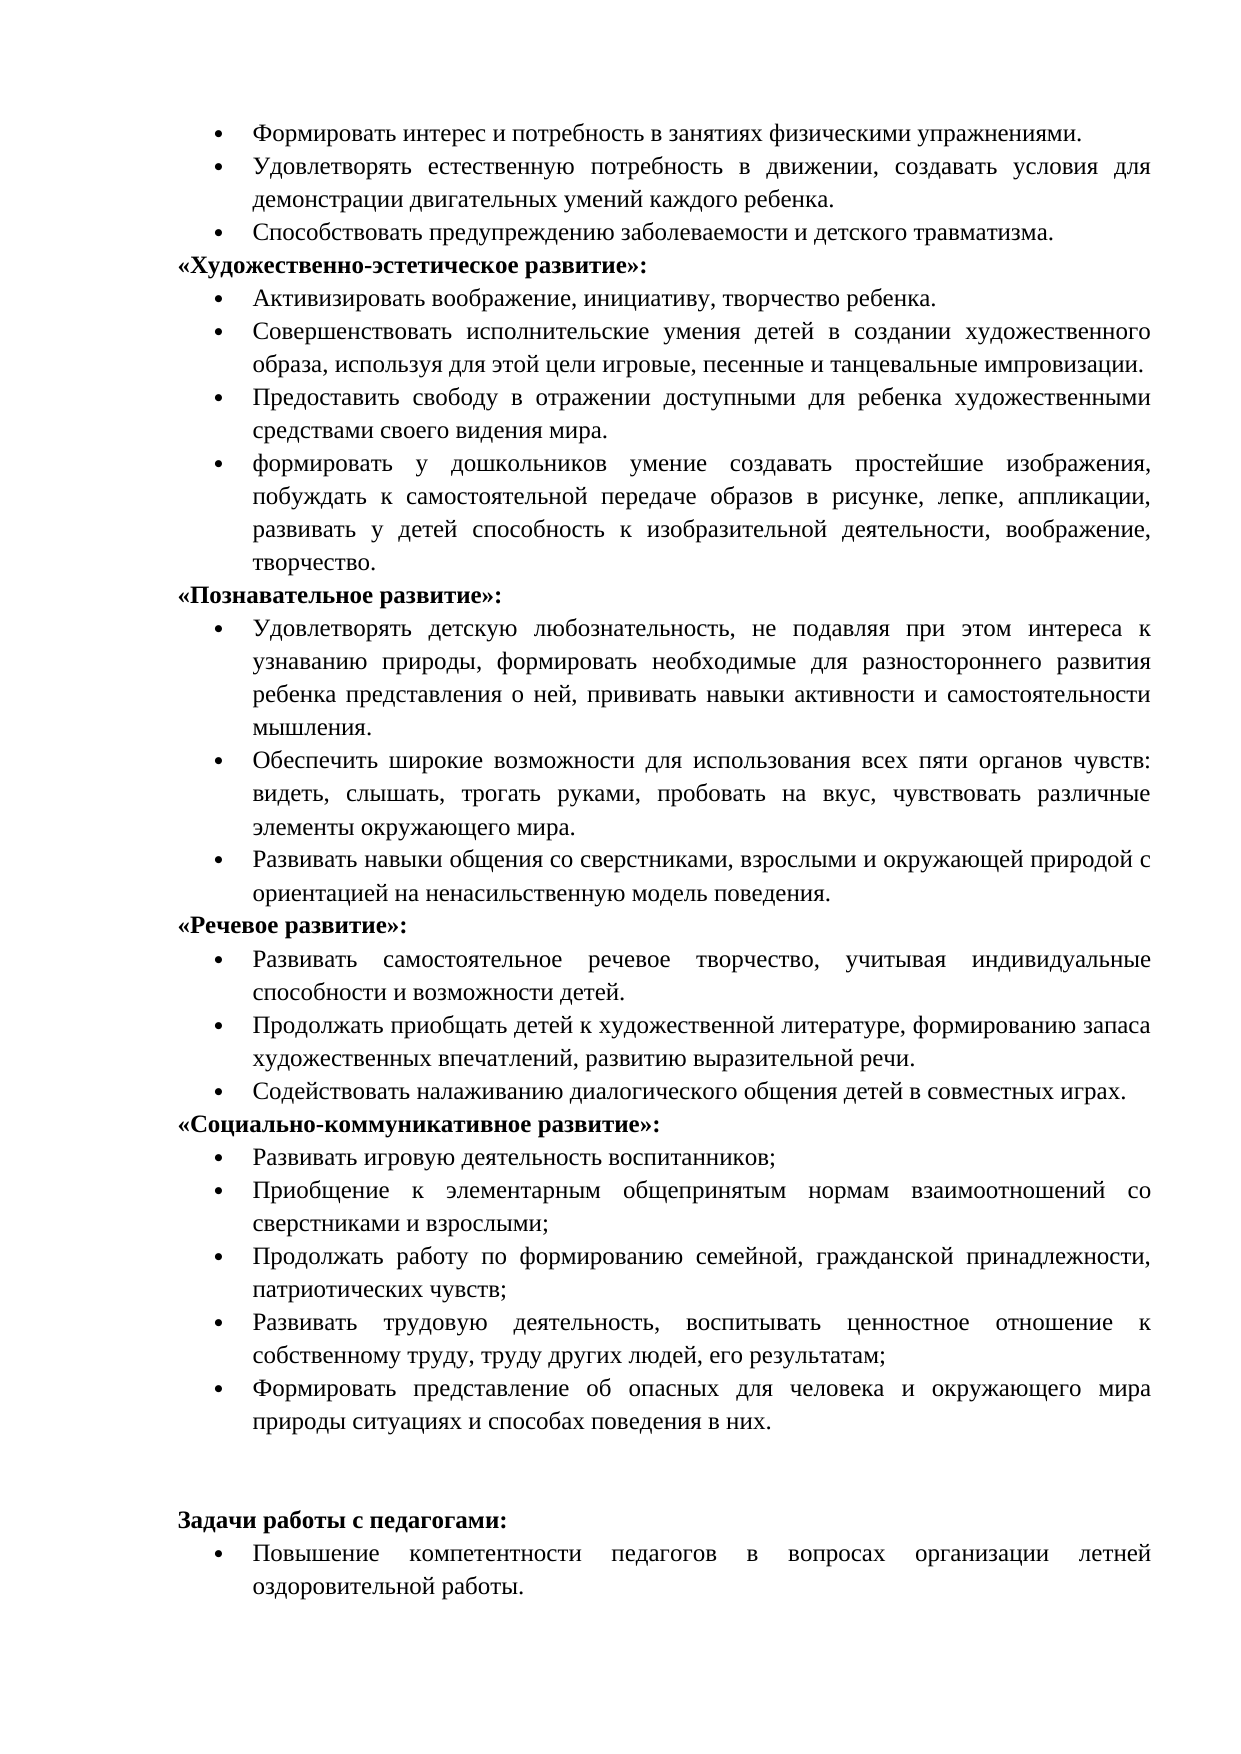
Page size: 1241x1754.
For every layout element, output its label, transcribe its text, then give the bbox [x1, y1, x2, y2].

list Формировать интерес и потребность в занятиях физическими упражнениями. [215, 118, 1152, 147]
list Содействовать налаживанию диалогического общения детей в совместных играх. [215, 1076, 1152, 1104]
list Активизировать воображение, инициативу, творчество ребенка. [215, 283, 1152, 312]
text «Речевое развитие»: [177, 911, 1152, 939]
list Обеспечить широкие возможности для использования всех пяти органов чувств: видеть, слышать, трогать руками, пробовать на вкус, чувствовать различные элементы окружающего мира. [215, 746, 1152, 840]
list Удовлетворять детскую любознательность, не подавляя при этом интереса к узнаванию природы, формировать необходимые для разностороннего развития ребенка представления о ней, прививать навыки активности и самостоятельности мышления. [215, 613, 1152, 741]
text «Познавательное развитие»: [177, 580, 1152, 609]
text Задачи работы с педагогами: [177, 1505, 1152, 1534]
list Формировать представление об опасных для человека и окружающего мира природы ситуациях и способах поведения в них. [215, 1373, 1152, 1435]
list Продолжать работу по формированию семейной, гражданской принадлежности, патриотических чувств; [215, 1241, 1152, 1303]
list Предоставить свободу в отражении доступными для ребенка художественными средствами своего видения мира. [215, 382, 1152, 444]
text «Художественно-эстетическое развитие»: [177, 250, 1152, 279]
list формировать у дошкольников умение создавать простейшие изображения, побуждать к самостоятельной передаче образов в рисунке, лепке, аппликации, развивать у детей способность к изобразительной деятельности, воображение, творчество. [215, 448, 1152, 576]
list Приобщение к элементарным общепринятым нормам взаимоотношений со сверстниками и взрослыми; [215, 1175, 1152, 1237]
list Способствовать предупреждению заболеваемости и детского травматизма. [215, 217, 1152, 246]
list Развивать трудовую деятельность, воспитывать ценностное отношение к собственному труду, труду других людей, его результатам; [215, 1307, 1152, 1369]
list Повышение компетентности педагогов в вопросах организации летней оздоровительной работы. [215, 1538, 1152, 1600]
list Удовлетворять естественную потребность в движении, создавать условия для демонстрации двигательных умений каждого ребенка. [215, 151, 1152, 213]
list Продолжать приобщать детей к художественной литературе, формированию запаса художественных впечатлений, развитию выразительной речи. [215, 1010, 1152, 1071]
list Развивать игровую деятельность воспитанников; [215, 1142, 1152, 1171]
text «Социально-коммуникативное развитие»: [177, 1109, 1152, 1137]
list Развивать самостоятельное речевое творчество, учитывая индивидуальные способности и возможности детей. [215, 944, 1152, 1005]
list Развивать навыки общения со сверстниками, взрослыми и окружающей природой с ориентацией на ненасильственную модель поведения. [215, 844, 1152, 906]
list Совершенствовать исполнительские умения детей в создании художественного образа, используя для этой цели игровые, песенные и танцевальные импровизации. [215, 316, 1152, 378]
